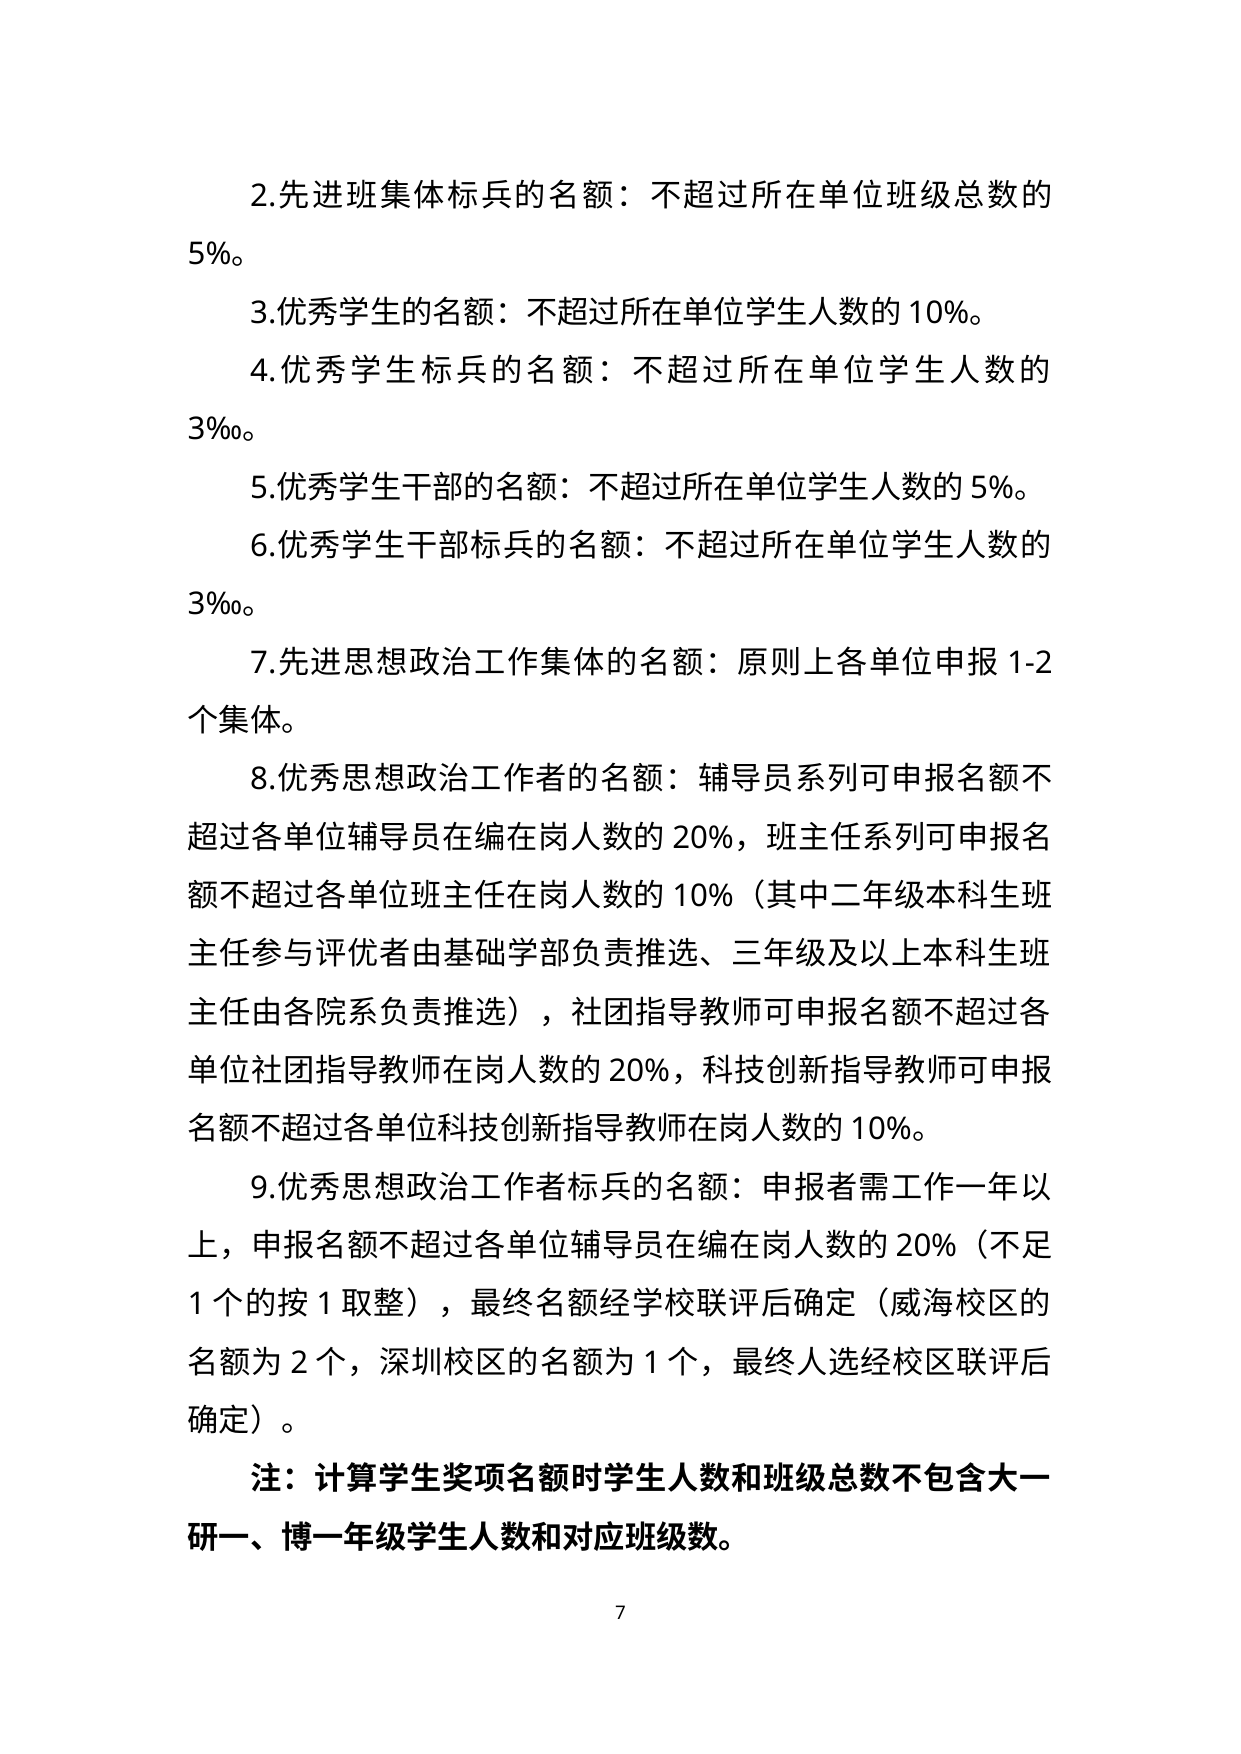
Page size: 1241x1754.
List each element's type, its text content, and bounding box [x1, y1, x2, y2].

text 5.优秀学生干部的名额：不超过所在单位学生人数的5%。 [187, 451, 1053, 510]
text 2.先进班集体标兵的名额：不超过所在单位班级总数的5%。 [187, 160, 1053, 276]
text 7.先进思想政治工作集体的名额：原则上各单位申报1-2个集体。 [187, 626, 1053, 743]
text 9.优秀思想政治工作者标兵的名额：申报者需工作一年以上，申报名额不超过各单位辅导员在编在岗人数的20%（不足1个的按1取整），最终名额经学校联评后确定（威海校区的名额为2个，深圳校区的名额为1个，最终人选经校区联评后确定）。 [187, 1151, 1053, 1443]
text 3.优秀学生的名额：不超过所在单位学生人数的10%。 [187, 276, 1053, 335]
text 注：计算学生奖项名额时学生人数和班级总数不包含大一、研一、博一年级学生人数和对应班级数。 [187, 1443, 1053, 1560]
text 6.优秀学生干部标兵的名额：不超过所在单位学生人数的3‰。 [187, 510, 1053, 626]
text 4.优秀学生标兵的名额：不超过所在单位学生人数的3‰。 [187, 335, 1053, 451]
text 8.优秀思想政治工作者的名额：辅导员系列可申报名额不超过各单位辅导员在编在岗人数的20%，班主任系列可申报名额不超过各单位班主任在岗人数的10%（其中二年级本科生班主任参与评优者由基础学部负责推选、三年级及以上本科生班主任由各院系负责推选），社团指导教师可申报名额不超过各单位社团指导教师在岗人数的20%，科技创新指导教师可申报名额不超过各单位科技创新指导教师在岗人数的10%。 [187, 743, 1053, 1151]
